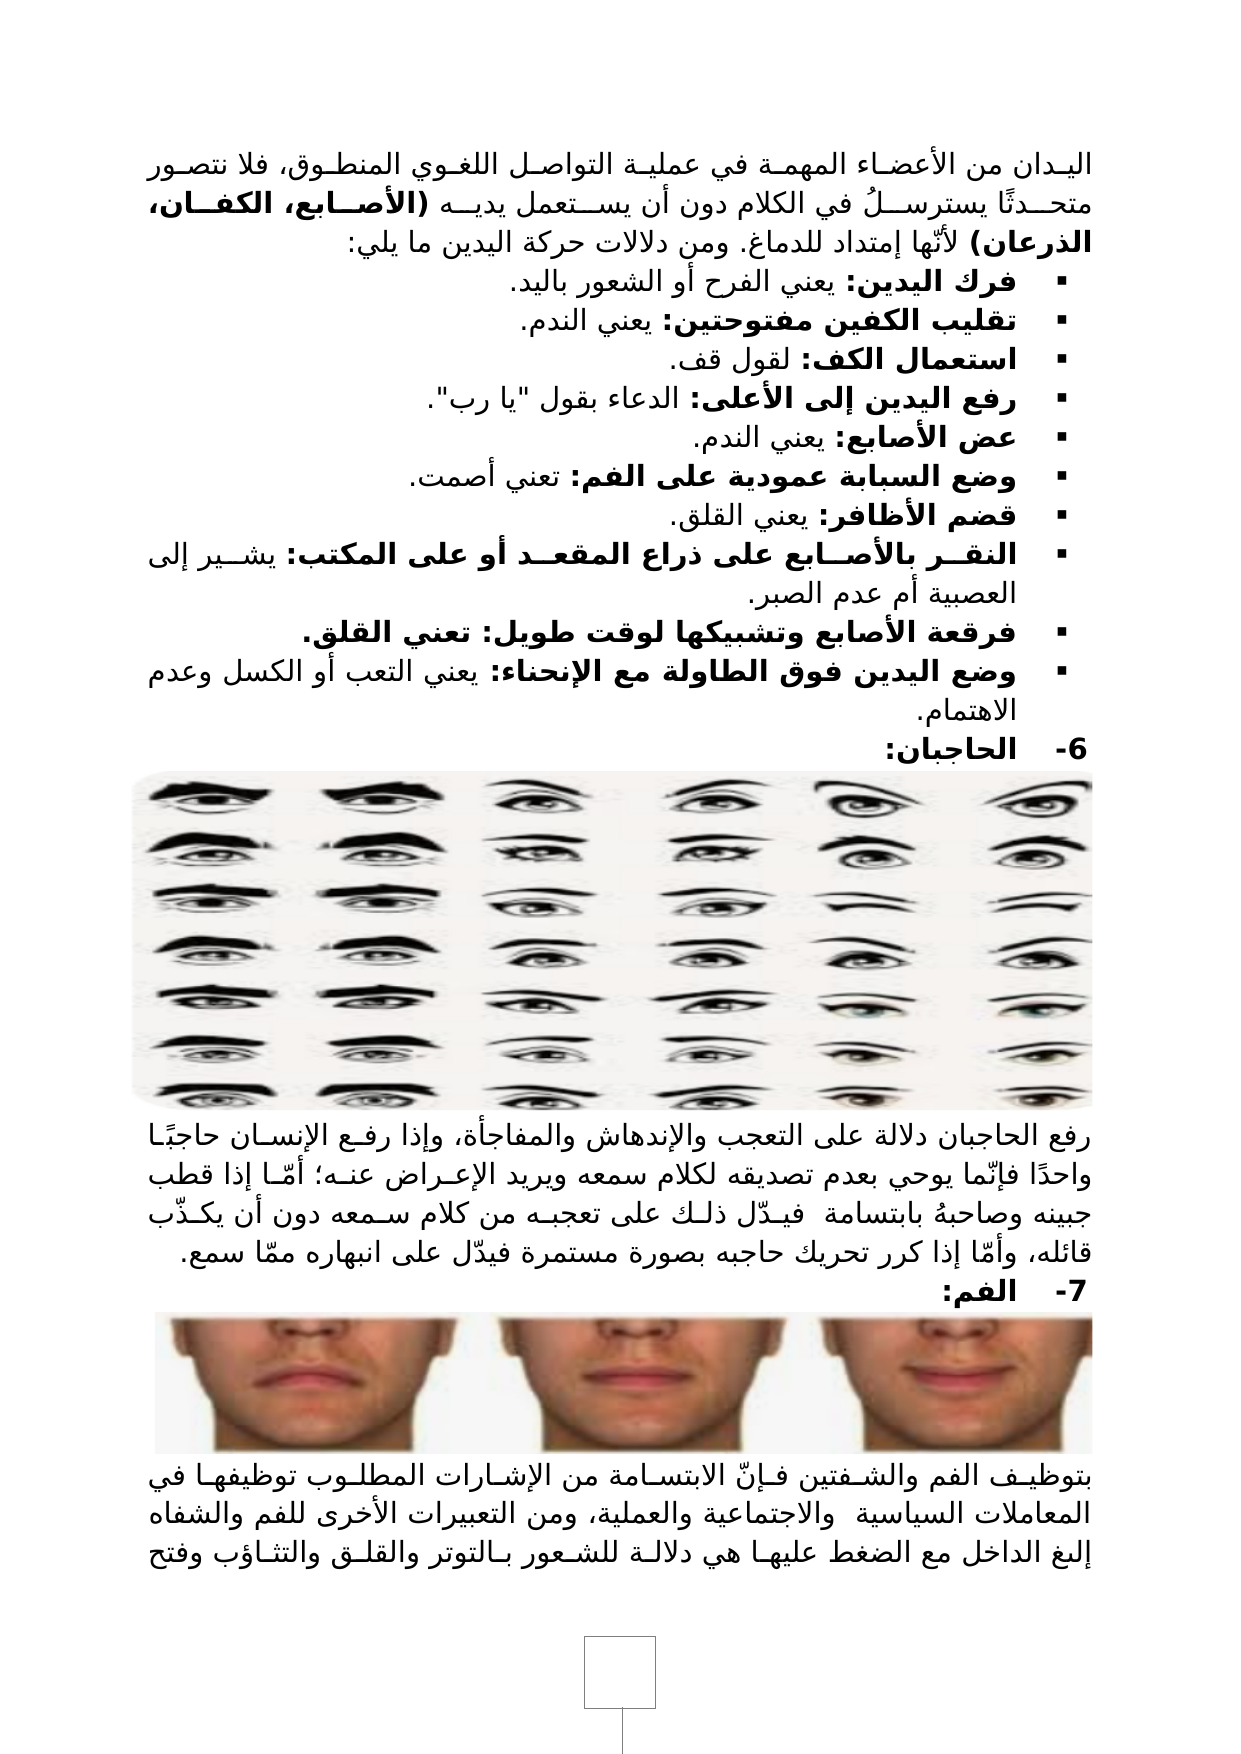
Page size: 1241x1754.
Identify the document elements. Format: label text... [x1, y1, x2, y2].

list فرك اليدين: يعني الفرح أو الشعور باليد. [148, 264, 1055, 298]
list فرقعة الأصابع وتشبيكها لوقت طويل: تعني القلق. [148, 615, 1055, 649]
list استعمال الكف: لقول قف. [148, 342, 1055, 376]
list رفع اليدين إلى الأعلى: الدعاء بقول "يا رب". [148, 381, 1055, 415]
list وضع اليدين فوق الطاولة مع الإنحناء: يعني التعب أو الكسل وعدم الاهتمام. [148, 654, 1055, 727]
list الفم: [148, 1274, 1055, 1308]
list وضع السبابة عمودية على الفم: تعني أصمت. [148, 459, 1055, 493]
list قضم الأظافر: يعني القلق. [148, 498, 1055, 532]
picture [154, 1312, 1093, 1454]
picture [130, 771, 1093, 1114]
list الحاجبان: [148, 732, 1055, 766]
text اليدان من الأعضاء المهمة في عملية التواصل اللغوي المنطوق، فلا نتصور متحدثًا يسترسلُ في الكلام دون أن يستعمل يديه (الأصابع، الكفان، الذرعان) لأنّها إمتداد للدماغ. ومن دلالات حركة اليدين ما يلي: [148, 148, 1093, 259]
list عض الأصابع: يعني الندم. [148, 420, 1055, 454]
list النقر بالأصابع على ذراع المقعد أو على المكتب: يشير إلى العصبية أم عدم الصبر. [148, 537, 1055, 610]
list تقليب الكفين مفتوحتين: يعني الندم. [148, 303, 1055, 337]
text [148, 1458, 1093, 1570]
text رفع الحاجبان دلالة على التعجب والإندهاش والمفاجأة، وإذا رفع الإنسان حاجبًا واحدًا فإنّما يوحي بعدم تصديقه لكلام سمعه ويريد الإعراض عنه؛ أمّا إذا قطب جبينه وصاحبهُ بابتسامة فيدّل ذلك على تعجبه من كلام سمعه دون أن يكذّب قائله، وأمّا إذا كرر تحريك حاجبه بصورة مستمرة فيدّل على انبهاره ممّا سمع. [148, 1118, 1093, 1269]
